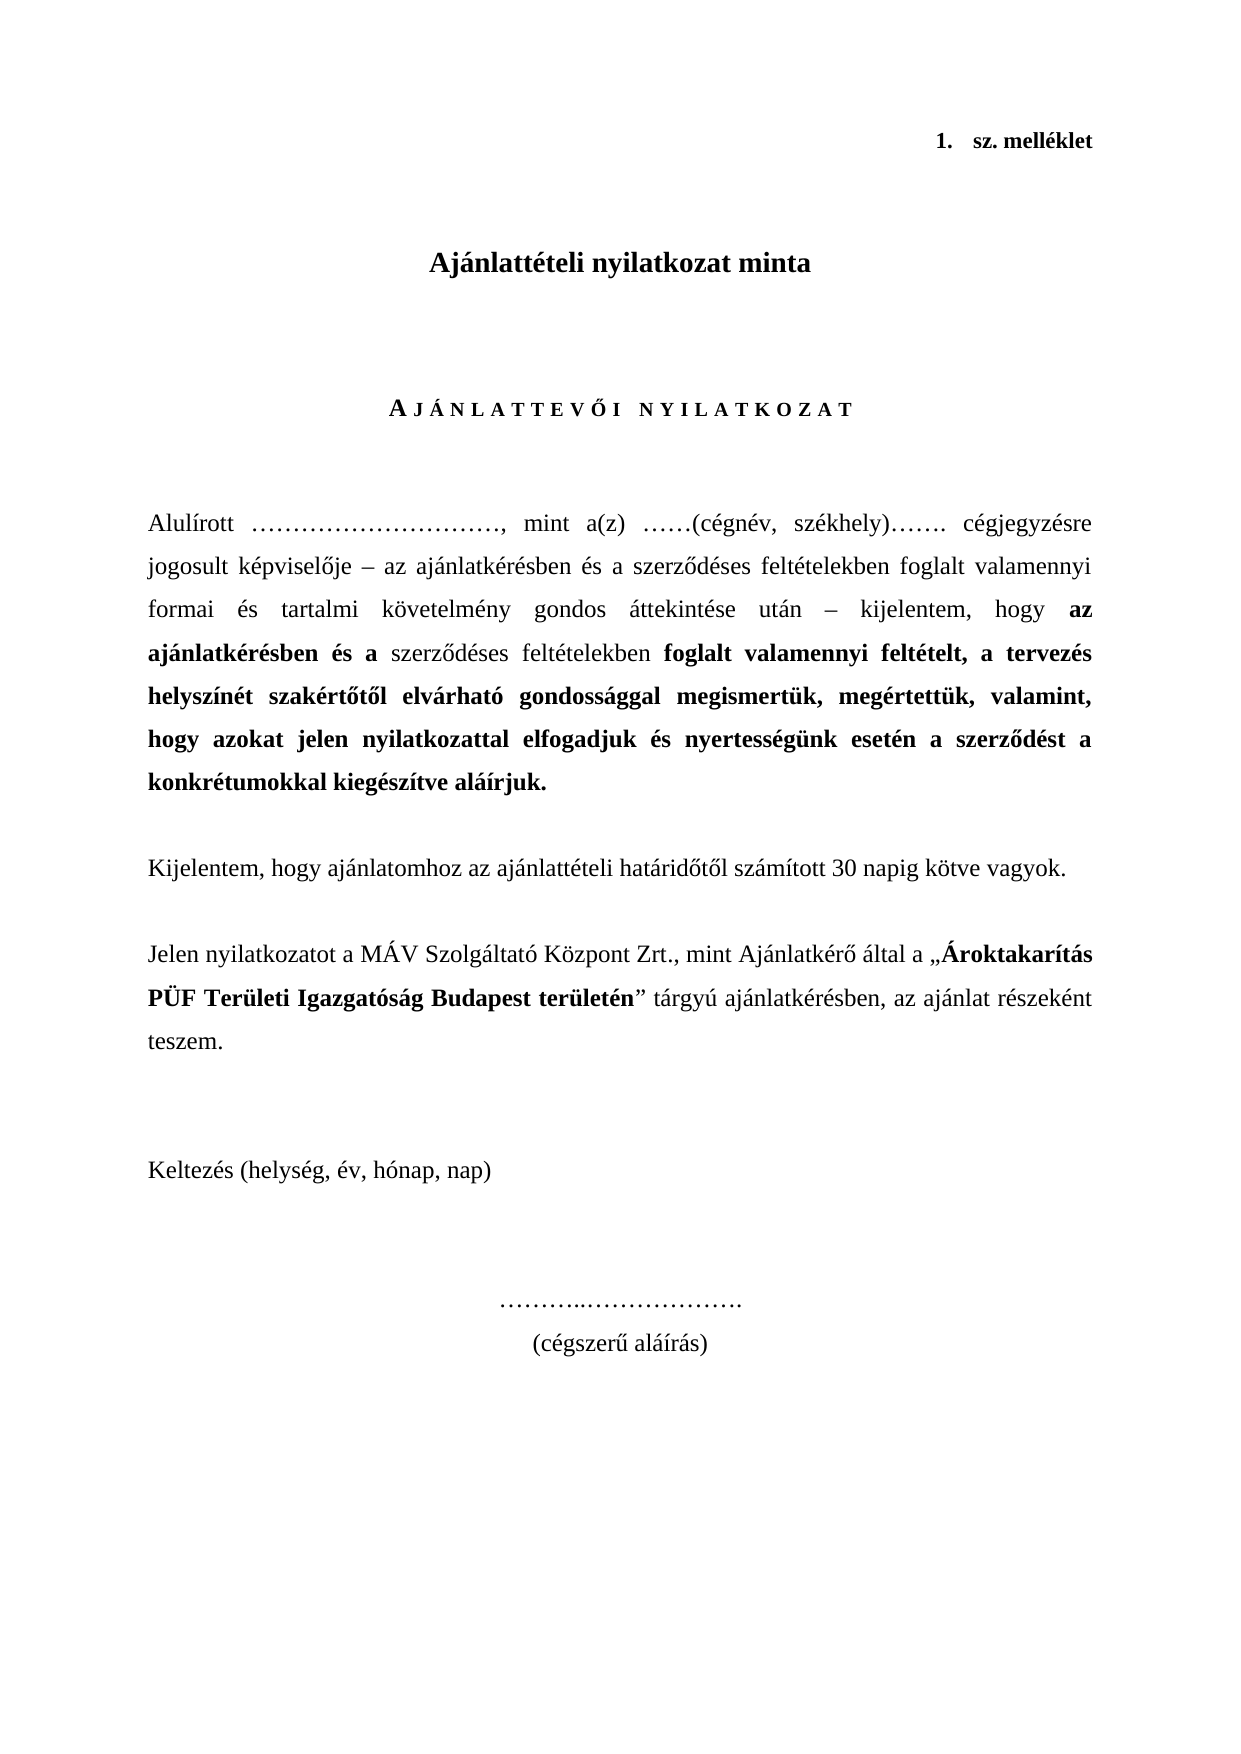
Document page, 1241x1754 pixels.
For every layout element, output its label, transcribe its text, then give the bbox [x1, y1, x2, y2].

text (cégszerű aláírás) [148, 1328, 1092, 1356]
text Keltezés (helység, év, hónap, nap) [148, 1155, 1092, 1184]
text Ajánlattételi nyilatkozat minta [148, 245, 1092, 278]
text Alulírott …………………………, mint a(z) ……(cégnév, székhely)……. cégjegyzésre jogosult képviselője – az ajánlatkérésben és a szerződéses feltételekben foglalt valamennyi formai és tartalmi követelmény gondos áttekintése után – kijelentem, hogy az ajánlatkérésben és a szerződéses feltételekben foglalt valamennyi feltételt, a tervezés helyszínét szakértőtől elvárható gondossággal megismertük, megértettük, valamint, hogy azokat jelen nyilatkozattal elfogadjuk és nyertességünk esetén a szerződést a konkrétumokkal kiegészítve aláírjuk. [148, 508, 1092, 796]
text ………..………………. [148, 1284, 1092, 1313]
text A j á n l a t t e v ő i n y i l a t k o z a t [148, 393, 1092, 422]
list sz. melléklet [185, 127, 1092, 154]
text Kijelentem, hogy ajánlatomhoz az ajánlattételi határidőtől számított 30 napig kötve vagyok. [148, 853, 1092, 882]
text Jelen nyilatkozatot a MÁV Szolgáltató Központ Zrt., mint Ajánlatkérő által a „Ároktakarítás PÜF Területi Igazgatóság Budapest területén” tárgyú ajánlatkérésben, az ajánlat részeként teszem. [148, 939, 1092, 1054]
